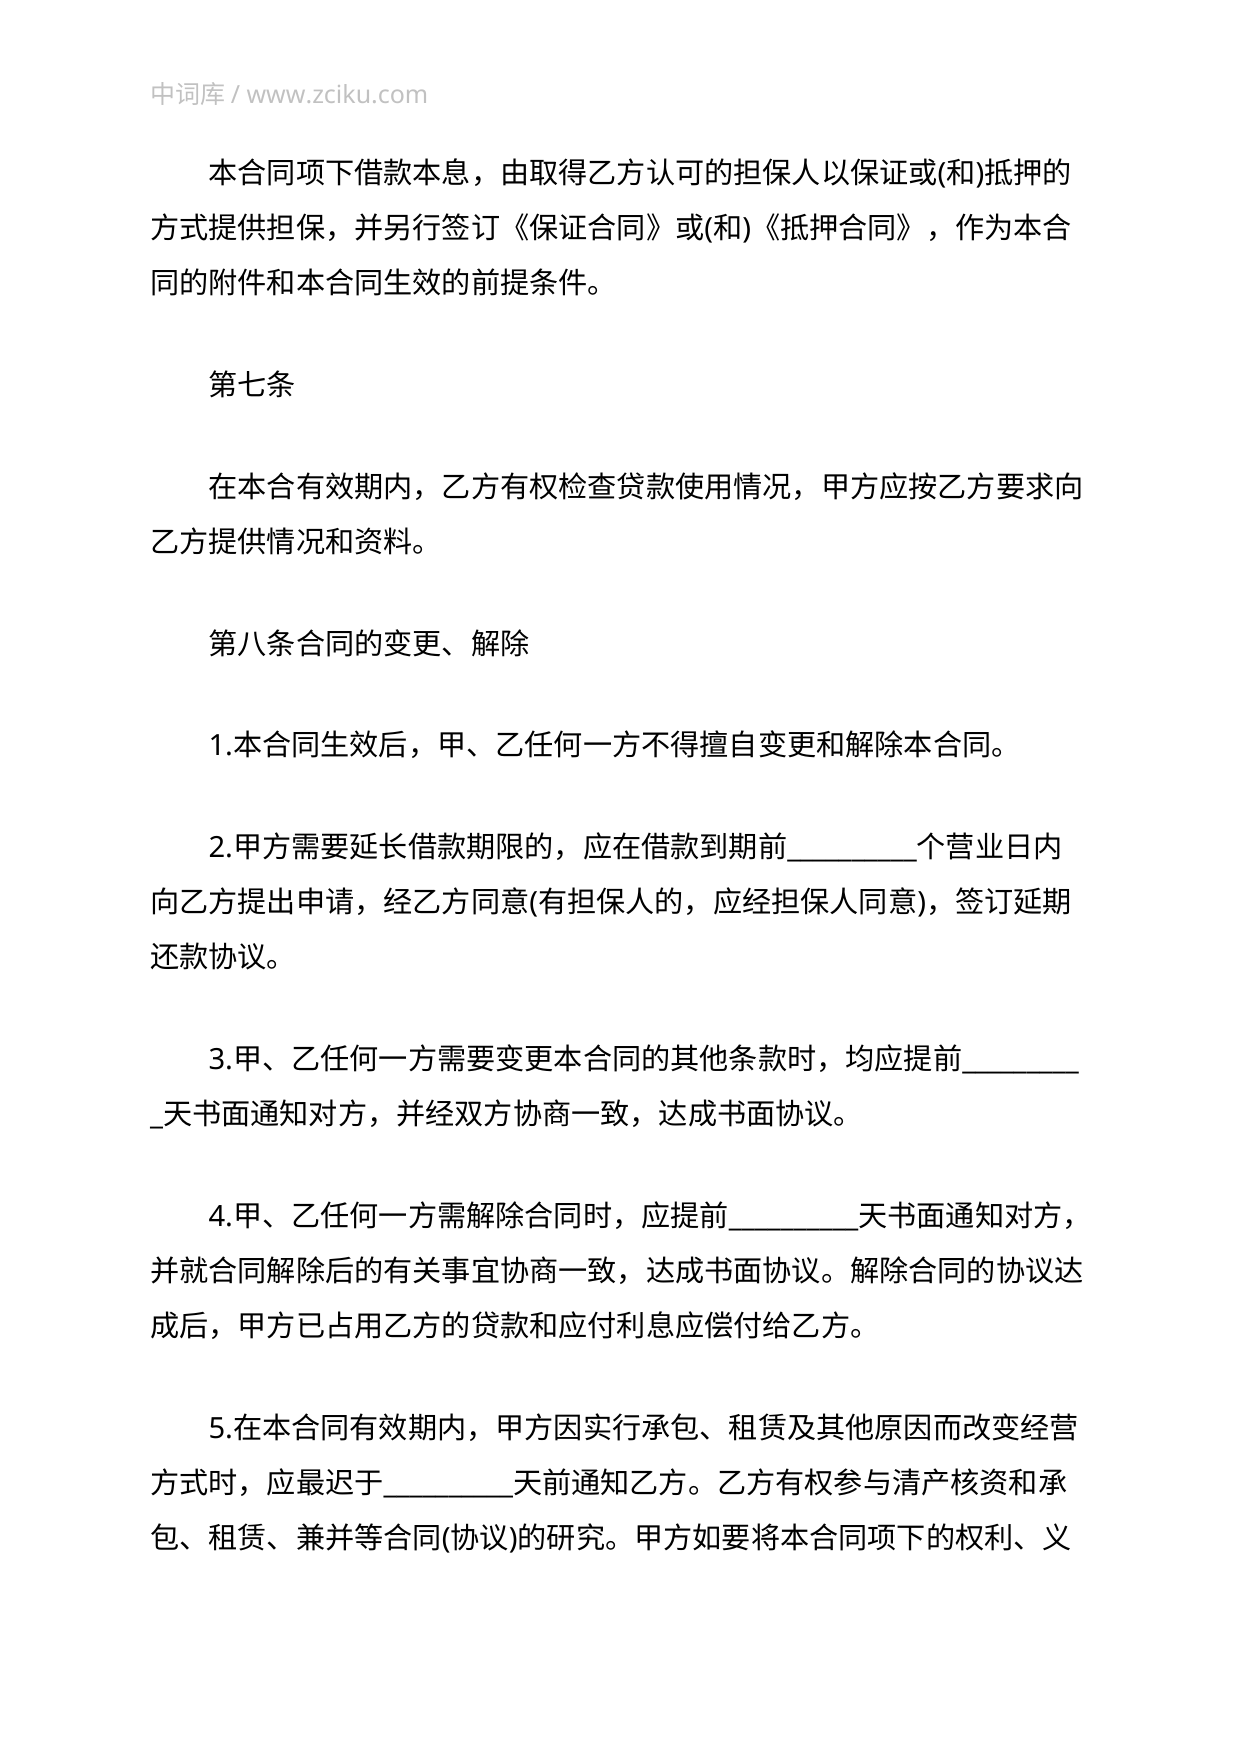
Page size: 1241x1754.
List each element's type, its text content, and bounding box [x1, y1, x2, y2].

text 在本合有效期内，乙方有权检查贷款使用情况，甲方应按乙方要求向乙方提供情况和资料。 [150, 463, 1090, 561]
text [150, 1404, 1090, 1557]
text 本合同项下借款本息，由取得乙方认可的担保人以保证或(和)抵押的方式提供担保，并另行签订《保证合同》或(和)《抵押合同》，作为本合同的附件和本合同生效的前提条件。 [150, 150, 1090, 302]
text 2.甲方需要延长借款期限的，应在借款到期前__________个营业日内向乙方提出申请，经乙方同意(有担保人的，应经担保人同意)，签订延期还款协议。 [150, 824, 1090, 976]
text 第七条 [150, 362, 1090, 404]
text 1.本合同生效后，甲、乙任何一方不得擅自变更和解除本合同。 [150, 722, 1090, 764]
text 第八条合同的变更、解除 [150, 620, 1090, 662]
text 4.甲、乙任何一方需解除合同时，应提前__________天书面通知对方，并就合同解除后的有关事宜协商一致，达成书面协议。解除合同的协议达成后，甲方已占用乙方的贷款和应付利息应偿付给乙方。 [150, 1193, 1090, 1345]
text 3.甲、乙任何一方需要变更本合同的其他条款时，均应提前__________天书面通知对方，并经双方协商一致，达成书面协议。 [150, 1036, 1090, 1133]
